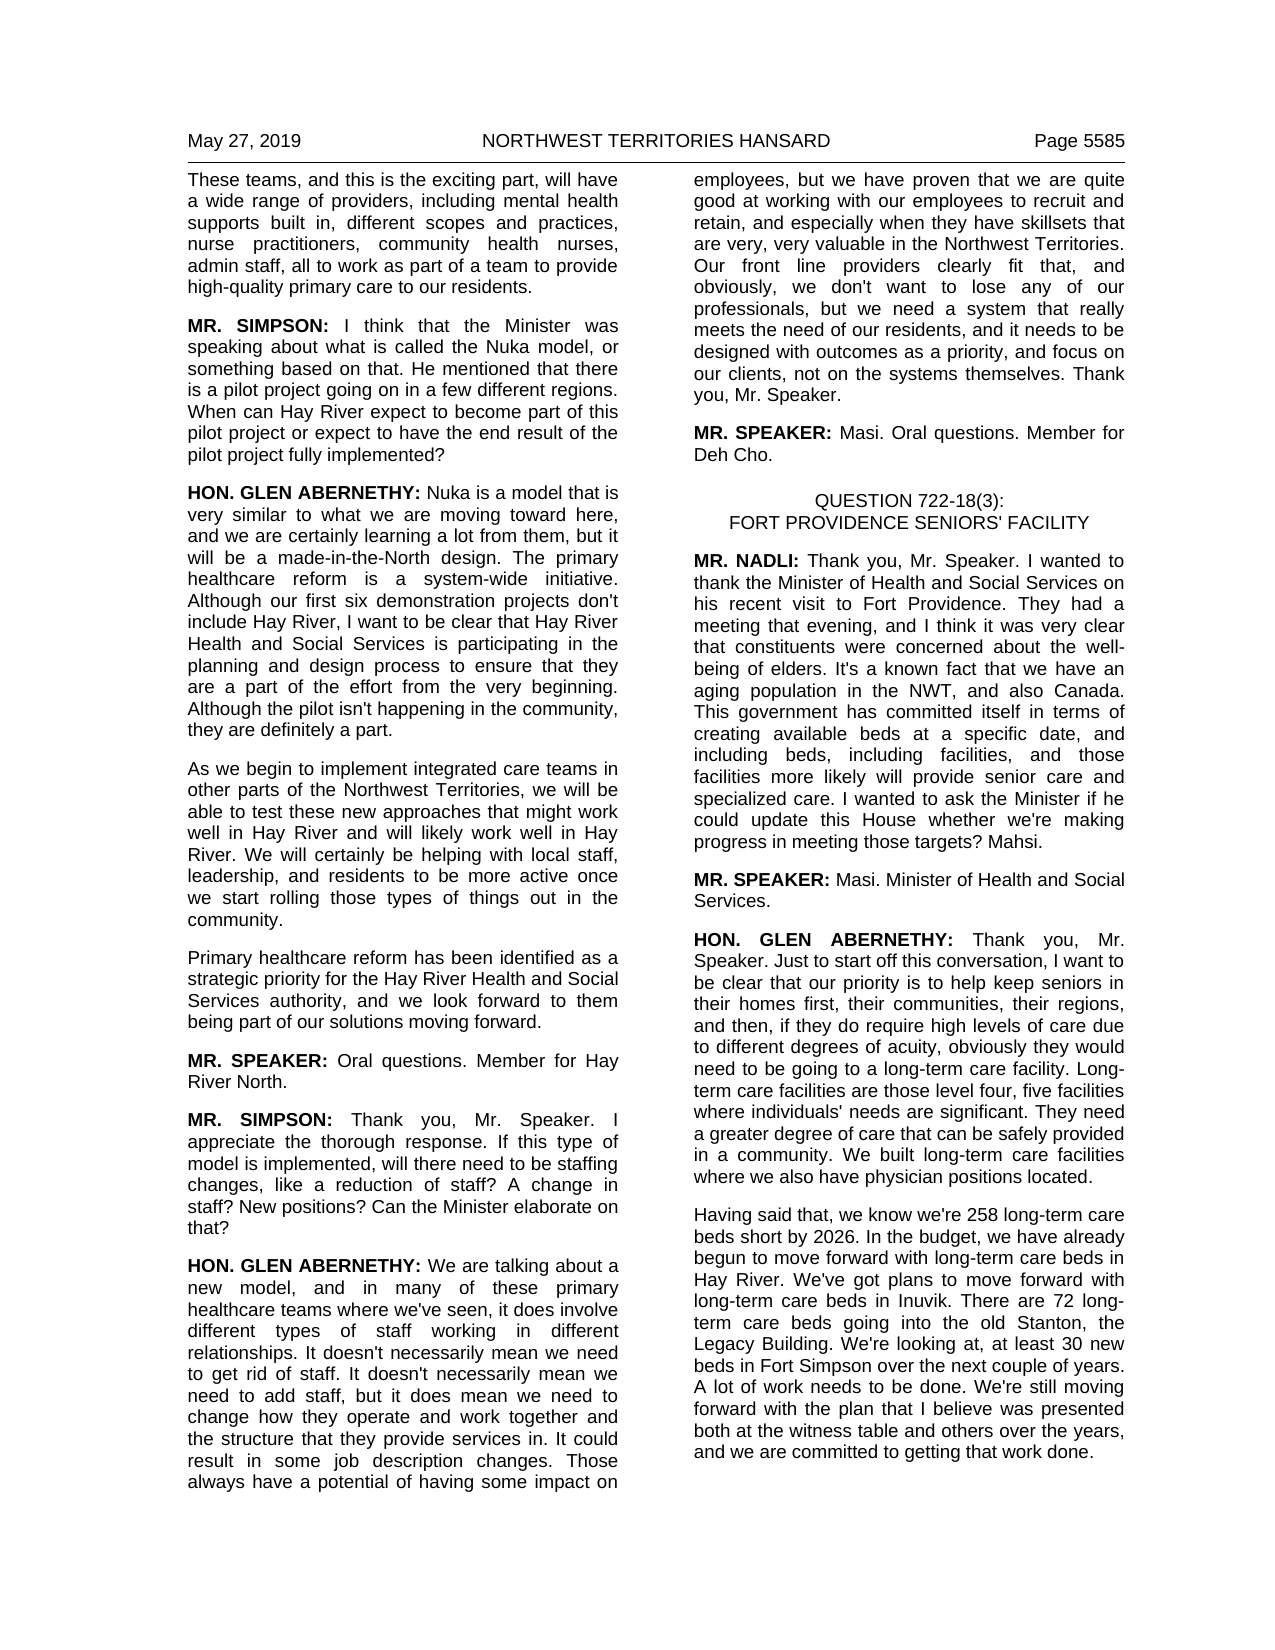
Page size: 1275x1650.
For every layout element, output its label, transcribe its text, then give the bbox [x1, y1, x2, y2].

text MR. SPEAKER: Masi. Oral questions. Member for Deh Cho. [694, 422, 1125, 465]
text MR. NADLI: Thank you, Mr. Speaker. I wanted to thank the Minister of Health and Social Services on his recent visit to Fort Providence. They had a meeting that evening, and I think it was very clear that constituents were concerned about the well-being of elders. It's a known fact that we have an aging population in the NWT, and also Canada. This government has committed itself in terms of creating available beds at a specific date, and including beds, including facilities, and those facilities more likely will provide senior care and specialized care. I wanted to ask the Minister if he could update this House whether we're making progress in meeting those targets? Mahsi. [694, 550, 1125, 852]
text Primary healthcare reform has been identified as a strategic priority for the Hay River Health and Social Services authority, and we look forward to them being part of our solutions moving forward. [187, 947, 619, 1033]
text MR. SPEAKER: Oral questions. Member for Hay River North. [187, 1049, 619, 1093]
text MR. SIMPSON: I think that the Minister was speaking about what is called the Nuka model, or something based on that. He mentioned that there is a pilot project going on in a few different regions. When can Hay River expect to become part of this pilot project or expect to have the end result of the pilot project fully implemented? [187, 314, 619, 465]
text HON. GLEN ABERNETHY: We are talking about a new model, and in many of these primary healthcare teams where we've seen, it does involve different types of staff working in different relationships. It doesn't necessarily mean we need to get rid of staff. It doesn't necessarily mean we need to add staff, but it does mean we need to change how they operate and work together and the structure that they provide services in. It could result in some job description changes. Those always have a potential of having some impact on employees, but we have proven that we are quite good at working with our employees to recruit and retain, and especially when they have skillsets that are very, very valuable in the Northwest Territories. Our front line providers clearly fit that, and obviously, we don't want to lose any of our professionals, but we need a system that really meets the need of our residents, and it needs to be designed with outcomes as a priority, and focus on our clients, not on the systems themselves. Thank you, Mr. Speaker. [694, 168, 1125, 406]
text HON. GLEN ABERNETHY: We are talking about a new model, and in many of these primary healthcare teams where we've seen, it does involve different types of staff working in different relationships. It doesn't necessarily mean we need to get rid of staff. It doesn't necessarily mean we need to add staff, but it does mean we need to change how they operate and work together and the structure that they provide services in. It could result in some job description changes. Those always have a potential of having some impact on employees, but we have proven that we are quite good at working with our employees to recruit and retain, and especially when they have skillsets that are very, very valuable in the Northwest Territories. Our front line providers clearly fit that, and obviously, we don't want to lose any of our professionals, but we need a system that really meets the need of our residents, and it needs to be designed with outcomes as a priority, and focus on our clients, not on the systems themselves. Thank you, Mr. Speaker. [187, 1255, 619, 1492]
text MR. SPEAKER: Masi. Minister of Health and Social Services. [694, 869, 1125, 912]
subtitle Question 722-18(3): Fort Providence Seniors' Facility [694, 490, 1125, 533]
text MR. SIMPSON: Thank you, Mr. Speaker. I appreciate the thorough response. If this type of model is implemented, will there need to be staffing changes, like a reduction of staff? A change in staff? New positions? Can the Minister elaborate on that? [187, 1109, 619, 1239]
text Having said that, we know we're 258 long-term care beds short by 2026. In the budget, we have already begun to move forward with long-term care beds in Hay River. We've got plans to move forward with long-term care beds in Inuvik. There are 72 long-term care beds going into the old Stanton, the Legacy Building. We're looking at, at least 30 new beds in Fort Simpson over the next couple of years. A lot of work needs to be done. We're still moving forward with the plan that I believe was presented both at the witness table and others over the years, and we are committed to getting that work done. [694, 1204, 1125, 1463]
text HON. GLEN ABERNETHY: Nuka is a model that is very similar to what we are moving toward here, and we are certainly learning a lot from them, but it will be a made-in-the-North design. The primary healthcare reform is a system-wide initiative. Although our first six demonstration projects don't include Hay River, I want to be clear that Hay River Health and Social Services is participating in the planning and design process to ensure that they are a part of the effort from the very beginning. Although the pilot isn't happening in the community, they are definitely a part. [187, 482, 619, 741]
text HON. GLEN ABERNETHY: Thank you, Mr. Speaker. Just to start off this conversation, I want to be clear that our priority is to help keep seniors in their homes first, their communities, their regions, and then, if they do require high levels of care due to different degrees of acuity, obviously they would need to be going to a long-term care facility. Long-term care facilities are those level four, five facilities where individuals' needs are significant. They need a greater degree of care that can be safely provided in a community. We built long-term care facilities where we also have physician positions located. [694, 928, 1125, 1187]
text As we begin to implement integrated care teams in other parts of the Northwest Territories, we will be able to test these new approaches that might work well in Hay River and will likely work well in Hay River. We will certainly be helping with local staff, leadership, and residents to be more active once we start rolling those types of things out in the community. [187, 757, 619, 930]
text These teams, and this is the exciting part, will have a wide range of providers, including mental health supports built in, different scopes and practices, nurse practitioners, community health nurses, admin staff, all to work as part of a team to provide high-quality primary care to our residents. [187, 168, 619, 298]
